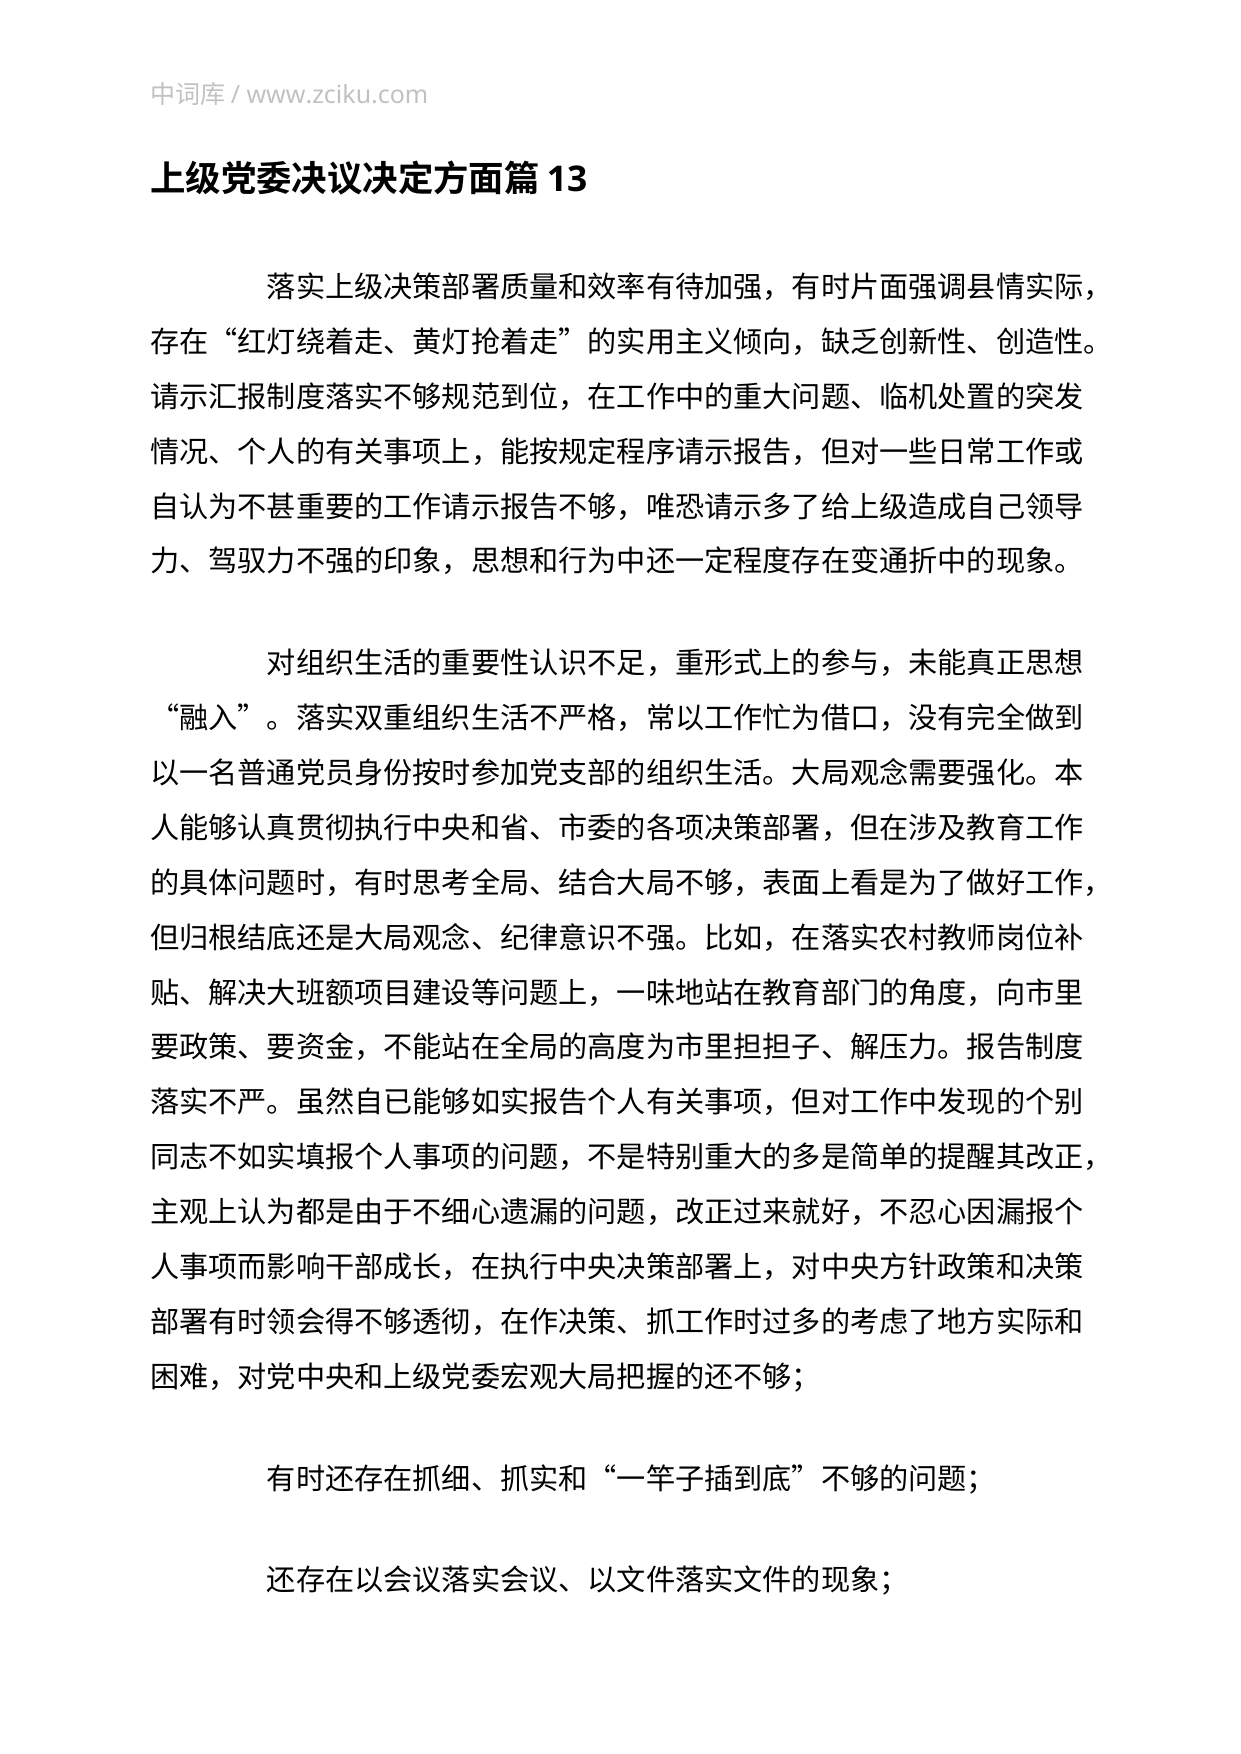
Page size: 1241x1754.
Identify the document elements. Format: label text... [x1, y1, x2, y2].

text 还存在以会议落实会议、以文件落实文件的现象； [150, 1557, 1090, 1599]
text 对组织生活的重要性认识不足，重形式上的参与，未能真正思想“融入”。落实双重组织生活不严格，常以工作忙为借口，没有完全做到以一名普通党员身份按时参加党支部的组织生活。大局观念需要强化。本人能够认真贯彻执行中央和省、市委的各项决策部署，但在涉及教育工作的具体问题时，有时思考全局、结合大局不够，表面上看是为了做好工作，但归根结底还是大局观念、纪律意识不强。比如，在落实农村教师岗位补贴、解决大班额项目建设等问题上，一味地站在教育部门的角度，向市里要政策、要资金，不能站在全局的高度为市里担担子、解压力。报告制度落实不严。虽然自已能够如实报告个人有关事项，但对工作中发现的个别同志不如实填报个人事项的问题，不是特别重大的多是简单的提醒其改正，主观上认为都是由于不细心遗漏的问题，改正过来就好，不忍心因漏报个人事项而影响干部成长，在执行中央决策部署上，对中央方针政策和决策部署有时领会得不够透彻，在作决策、抓工作时过多的考虑了地方实际和困难，对党中央和上级党委宏观大局把握的还不够； [150, 640, 1090, 1396]
text 有时还存在抓细、抓实和“一竿子插到底”不够的问题； [150, 1455, 1090, 1497]
text 落实上级决策部署质量和效率有待加强，有时片面强调县情实际，存在“红灯绕着走、黄灯抢着走”的实用主义倾向，缺乏创新性、创造性。请示汇报制度落实不够规范到位，在工作中的重大问题、临机处置的突发情况、个人的有关事项上，能按规定程序请示报告，但对一些日常工作或自认为不甚重要的工作请示报告不够，唯恐请示多了给上级造成自己领导力、驾驭力不强的印象，思想和行为中还一定程度存在变通折中的现象。 [150, 263, 1090, 580]
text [150, 150, 1090, 201]
